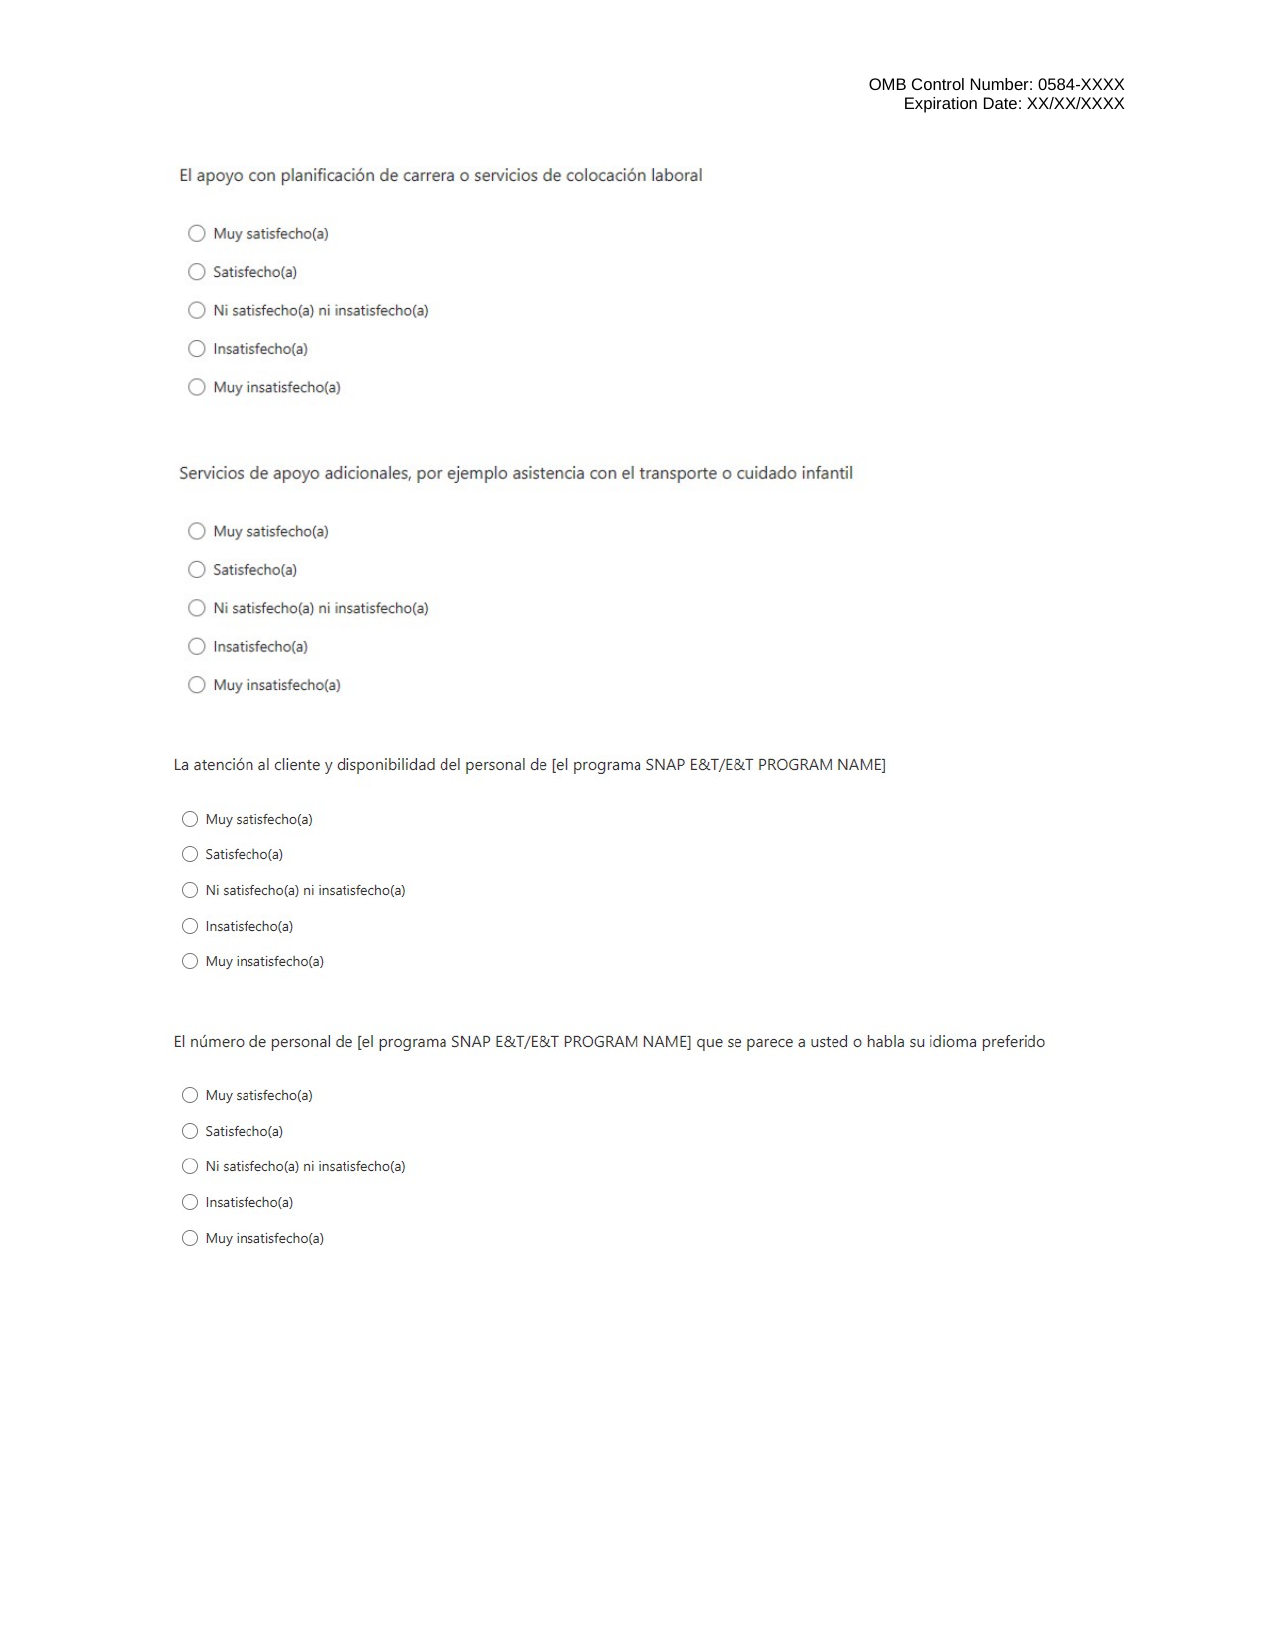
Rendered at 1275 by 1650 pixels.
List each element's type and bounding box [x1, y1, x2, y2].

picture [150, 739, 1125, 1263]
picture [150, 150, 1125, 721]
